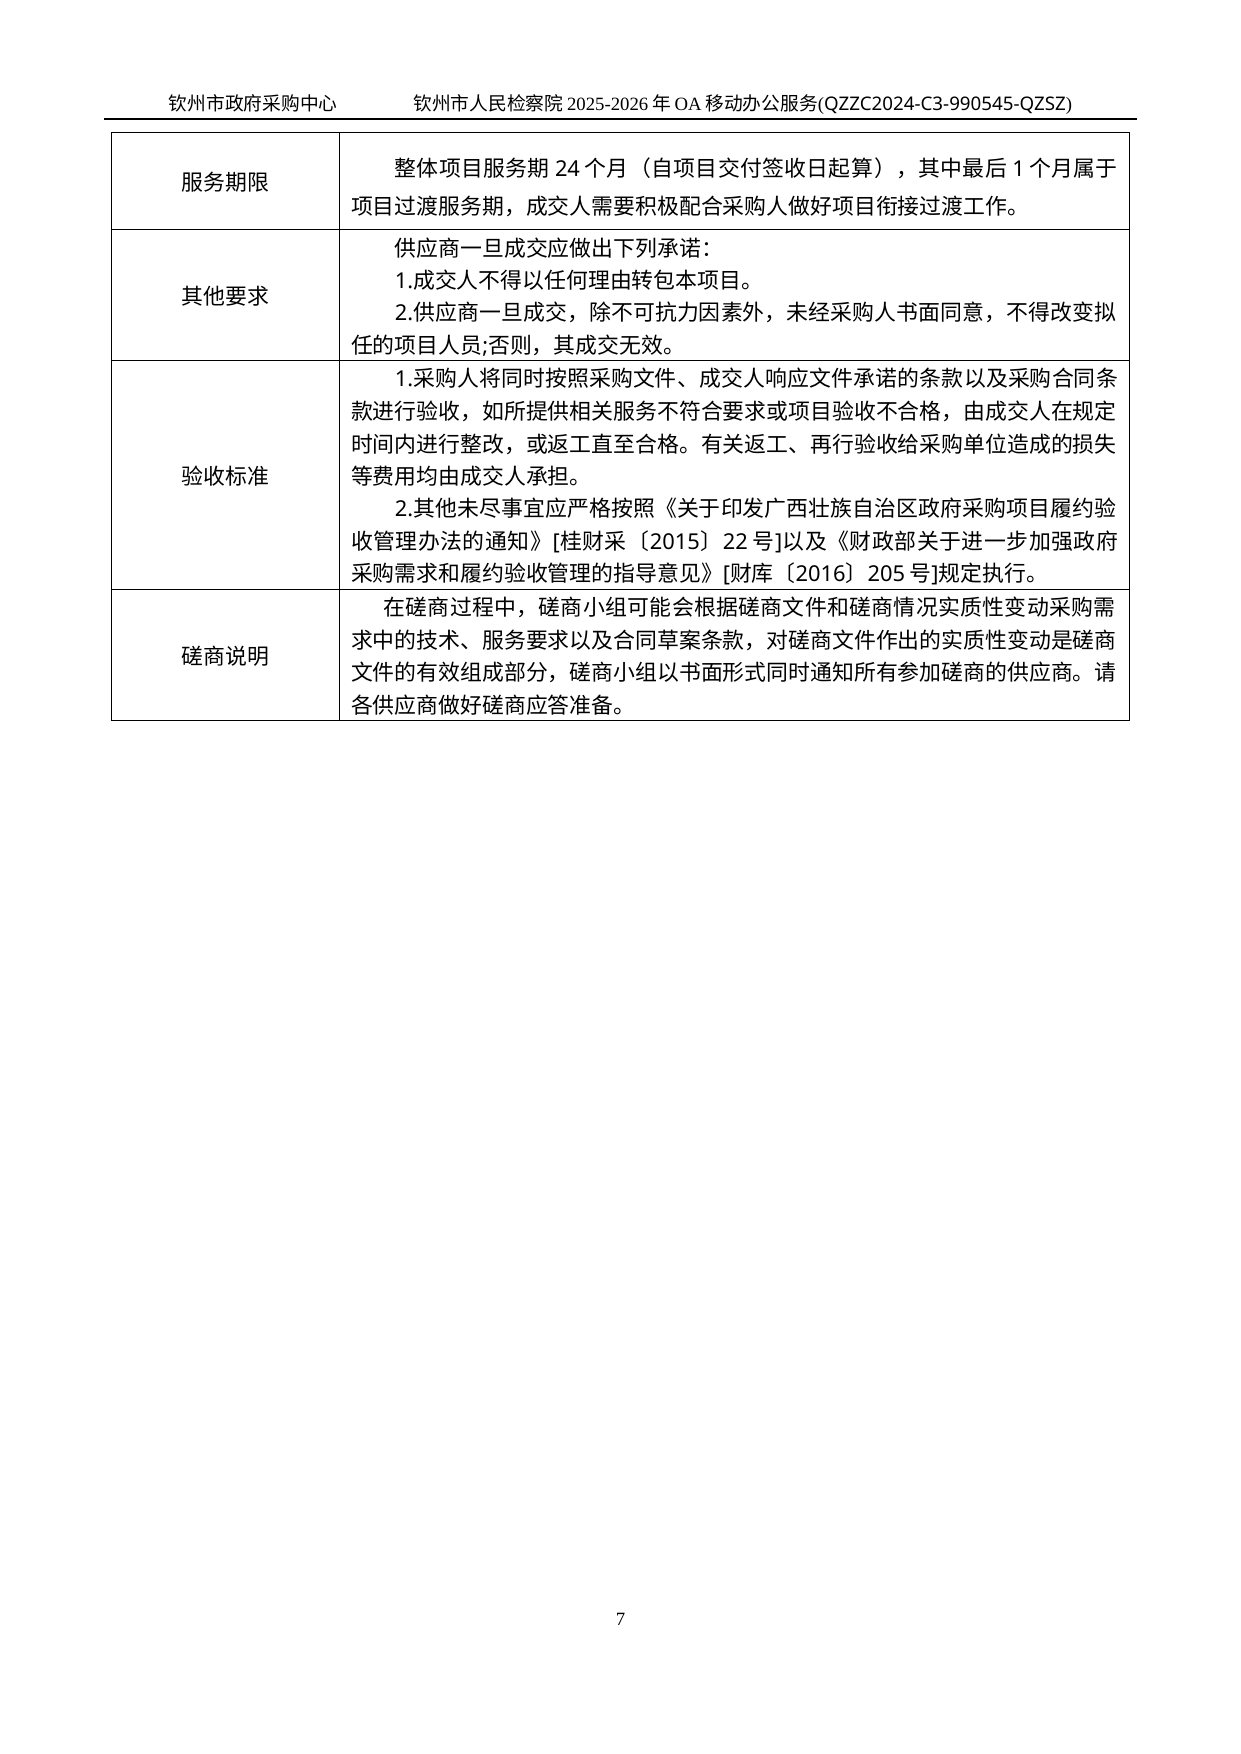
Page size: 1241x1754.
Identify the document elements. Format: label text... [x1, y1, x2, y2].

table_cell 供应商一旦成交应做出下列承诺： 1.成交人不得以任何理由转包本项目。 2.供应商一旦成交，除不可抗力因素外，未经采购人书面同意，不得改变拟任的项目人员;否则，其成交无效。 [340, 230, 1129, 360]
table_cell 磋商说明 [112, 590, 339, 720]
table_cell 服务期限 [112, 133, 339, 229]
table_cell 在磋商过程中，磋商小组可能会根据磋商文件和磋商情况实质性变动采购需求中的技术、服务要求以及合同草案条款，对磋商文件作出的实质性变动是磋商文件的有效组成部分，磋商小组以书面形式同时通知所有参加磋商的供应商。请各供应商做好磋商应答准备。 [340, 590, 1129, 720]
table_cell 整体项目服务期24个月（自项目交付签收日起算），其中最后1个月属于项目过渡服务期，成交人需要积极配合采购人做好项目衔接过渡工作。 [340, 133, 1129, 229]
table_cell 验收标准 [112, 361, 339, 589]
table_cell 其他要求 [112, 230, 339, 360]
table_cell 1.采购人将同时按照采购文件、成交人响应文件承诺的条款以及采购合同条款进行验收，如所提供相关服务不符合要求或项目验收不合格，由成交人在规定时间内进行整改，或返工直至合格。有关返工、再行验收给采购单位造成的损失等费用均由成交人承担。 2.其他未尽事宜应严格按照《关于印发广西壮族自治区政府采购项目履约验收管理办法的通知》[桂财采〔2015〕22号]以及《财政部关于进一步加强政府采购需求和履约验收管理的指导意见》[财库〔2016〕205号]规定执行。 [340, 361, 1129, 589]
